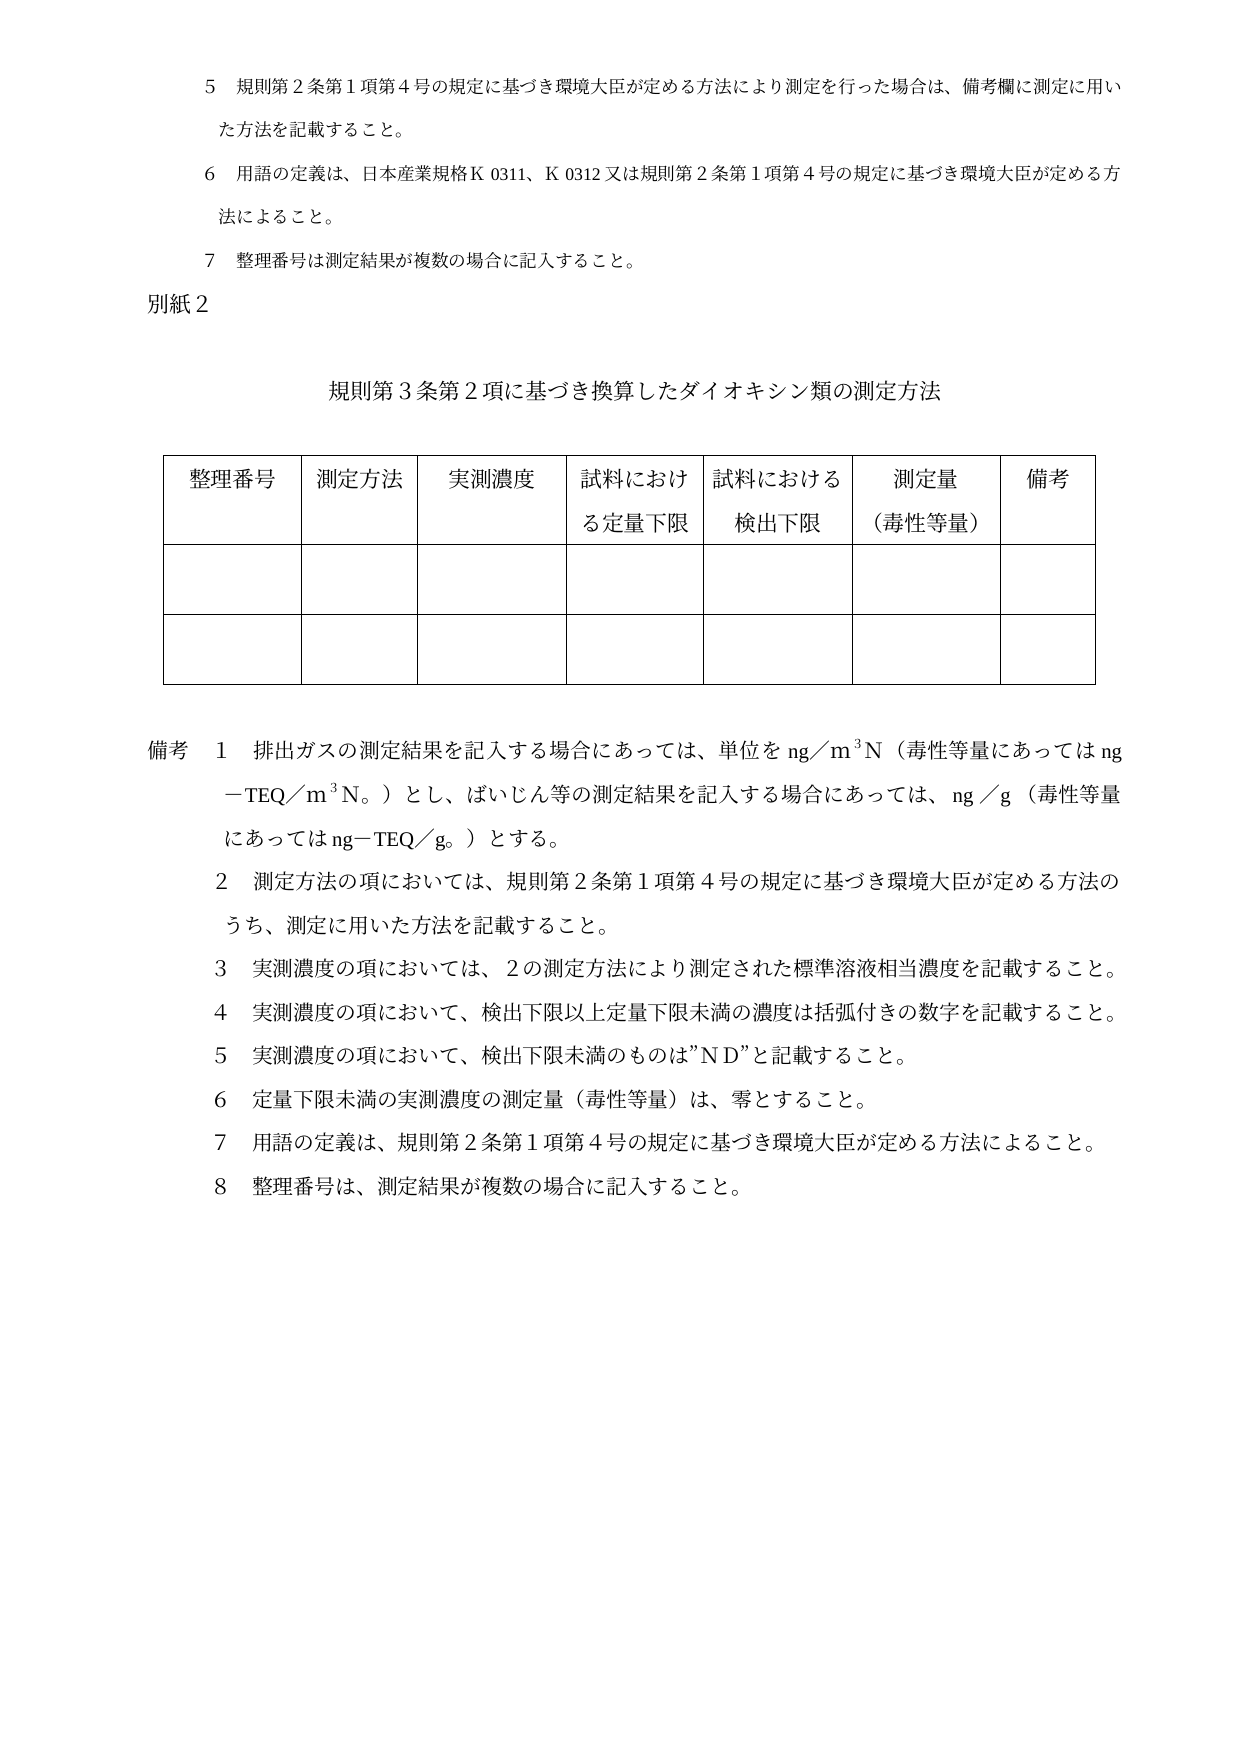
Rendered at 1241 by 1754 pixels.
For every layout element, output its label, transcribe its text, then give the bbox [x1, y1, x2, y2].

table_header 試料における検出下限 [704, 456, 852, 543]
table_cell [1001, 545, 1095, 613]
text 備考 １ 排出ガスの測定結果を記入する場合にあっては、単位をng／ｍ３Ｎ（毒性等量にあってはng－TEQ／ｍ３Ｎ。）とし、ばいじん等の測定結果を記入する場合にあっては、ng ／g （毒性等量にあってはng－TEQ／g。）とする。 [148, 728, 1122, 859]
table_cell [164, 545, 301, 613]
text ７ 用語の定義は、規則第２条第１項第４号の規定に基づき環境大臣が定める方法によること。 [148, 1120, 1122, 1163]
text ４ 実測濃度の項において、検出下限以上定量下限未満の濃度は括弧付きの数字を記載すること。 [148, 989, 1122, 1033]
text ６ 用語の定義は、日本産業規格Ｋ0311、Ｋ0312又は規則第２条第１項第４号の規定に基づき環境大臣が定める方法によること。 [148, 151, 1122, 238]
text ６ 定量下限未満の実測濃度の測定量（毒性等量）は、零とすること。 [148, 1076, 1122, 1120]
text ２ 測定方法の項においては、規則第２条第１項第４号の規定に基づき環境大臣が定める方法のうち、測定に用いた方法を記載すること。 [148, 859, 1122, 946]
table_cell [164, 615, 301, 683]
text ５ 規則第２条第１項第４号の規定に基づき環境大臣が定める方法により測定を行った場合は、備考欄に測定に用いた方法を記載すること。 [148, 63, 1122, 151]
table_cell [704, 615, 852, 683]
table_cell [302, 545, 417, 613]
text ７ 整理番号は測定結果が複数の場合に記入すること。 [148, 238, 1122, 281]
table_cell [567, 545, 703, 613]
table_header 備考 [1001, 456, 1095, 543]
table_cell [853, 615, 1000, 683]
table_cell [1001, 615, 1095, 683]
table_header 測定方法 [302, 456, 417, 543]
table_cell [704, 545, 852, 613]
text ８ 整理番号は、測定結果が複数の場合に記入すること。 [148, 1163, 1122, 1207]
table_cell [418, 545, 566, 613]
table_header 試料における定量下限 [567, 456, 703, 543]
table_header 実測濃度 [418, 456, 566, 543]
table_cell [418, 615, 566, 683]
table_cell [567, 615, 703, 683]
table_header 測定量 （毒性等量） [853, 456, 1000, 543]
text 別紙２ [148, 281, 1122, 325]
table_cell [302, 615, 417, 683]
table_header 整理番号 [164, 456, 301, 543]
text 規則第３条第２項に基づき換算したダイオキシン類の測定方法 [148, 368, 1122, 412]
text ３ 実測濃度の項においては、２の測定方法により測定された標準溶液相当濃度を記載すること。 [148, 946, 1122, 989]
table_cell [853, 545, 1000, 613]
text ５ 実測濃度の項において、検出下限未満のものは”ＮＤ”と記載すること。 [148, 1033, 1122, 1076]
